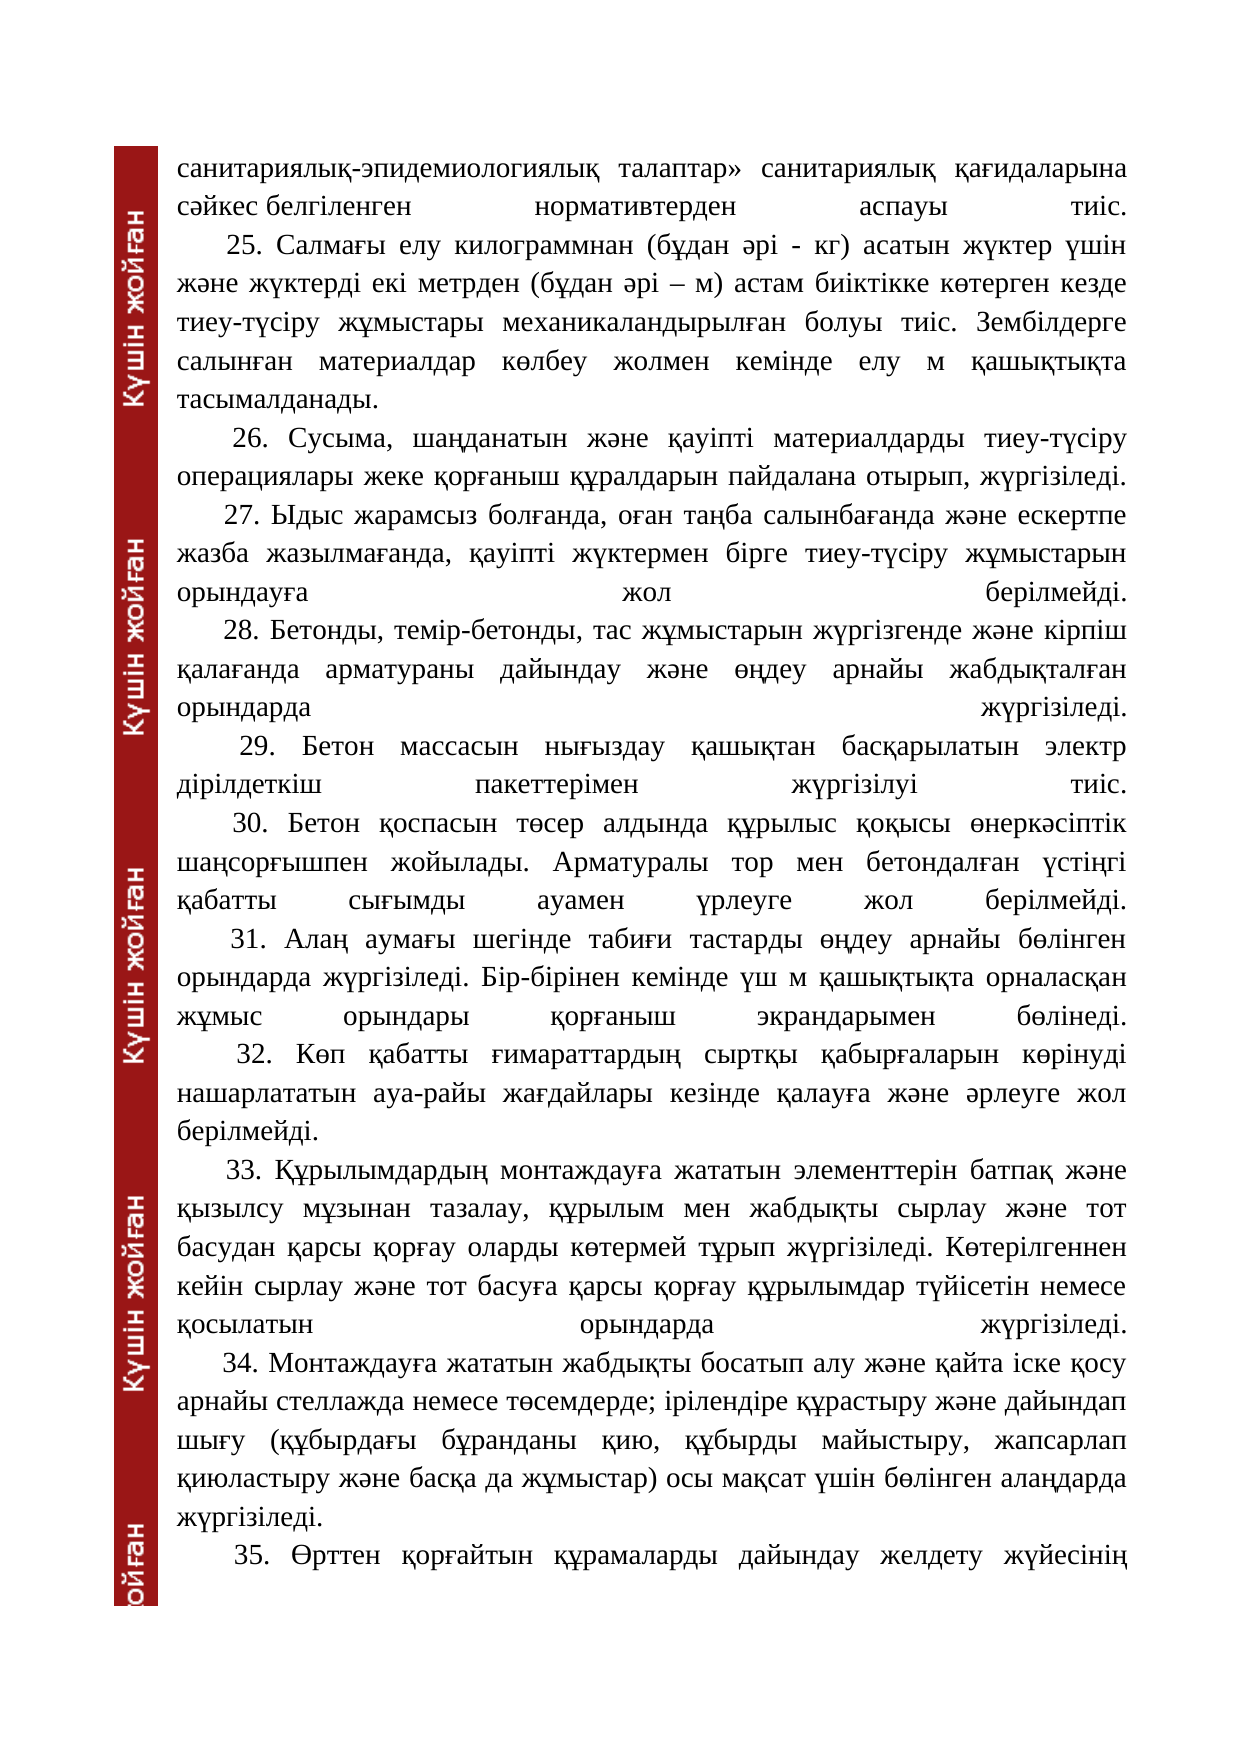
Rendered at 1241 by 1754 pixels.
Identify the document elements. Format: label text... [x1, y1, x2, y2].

picture [114, 1571, 158, 1606]
picture [114, 146, 158, 150]
